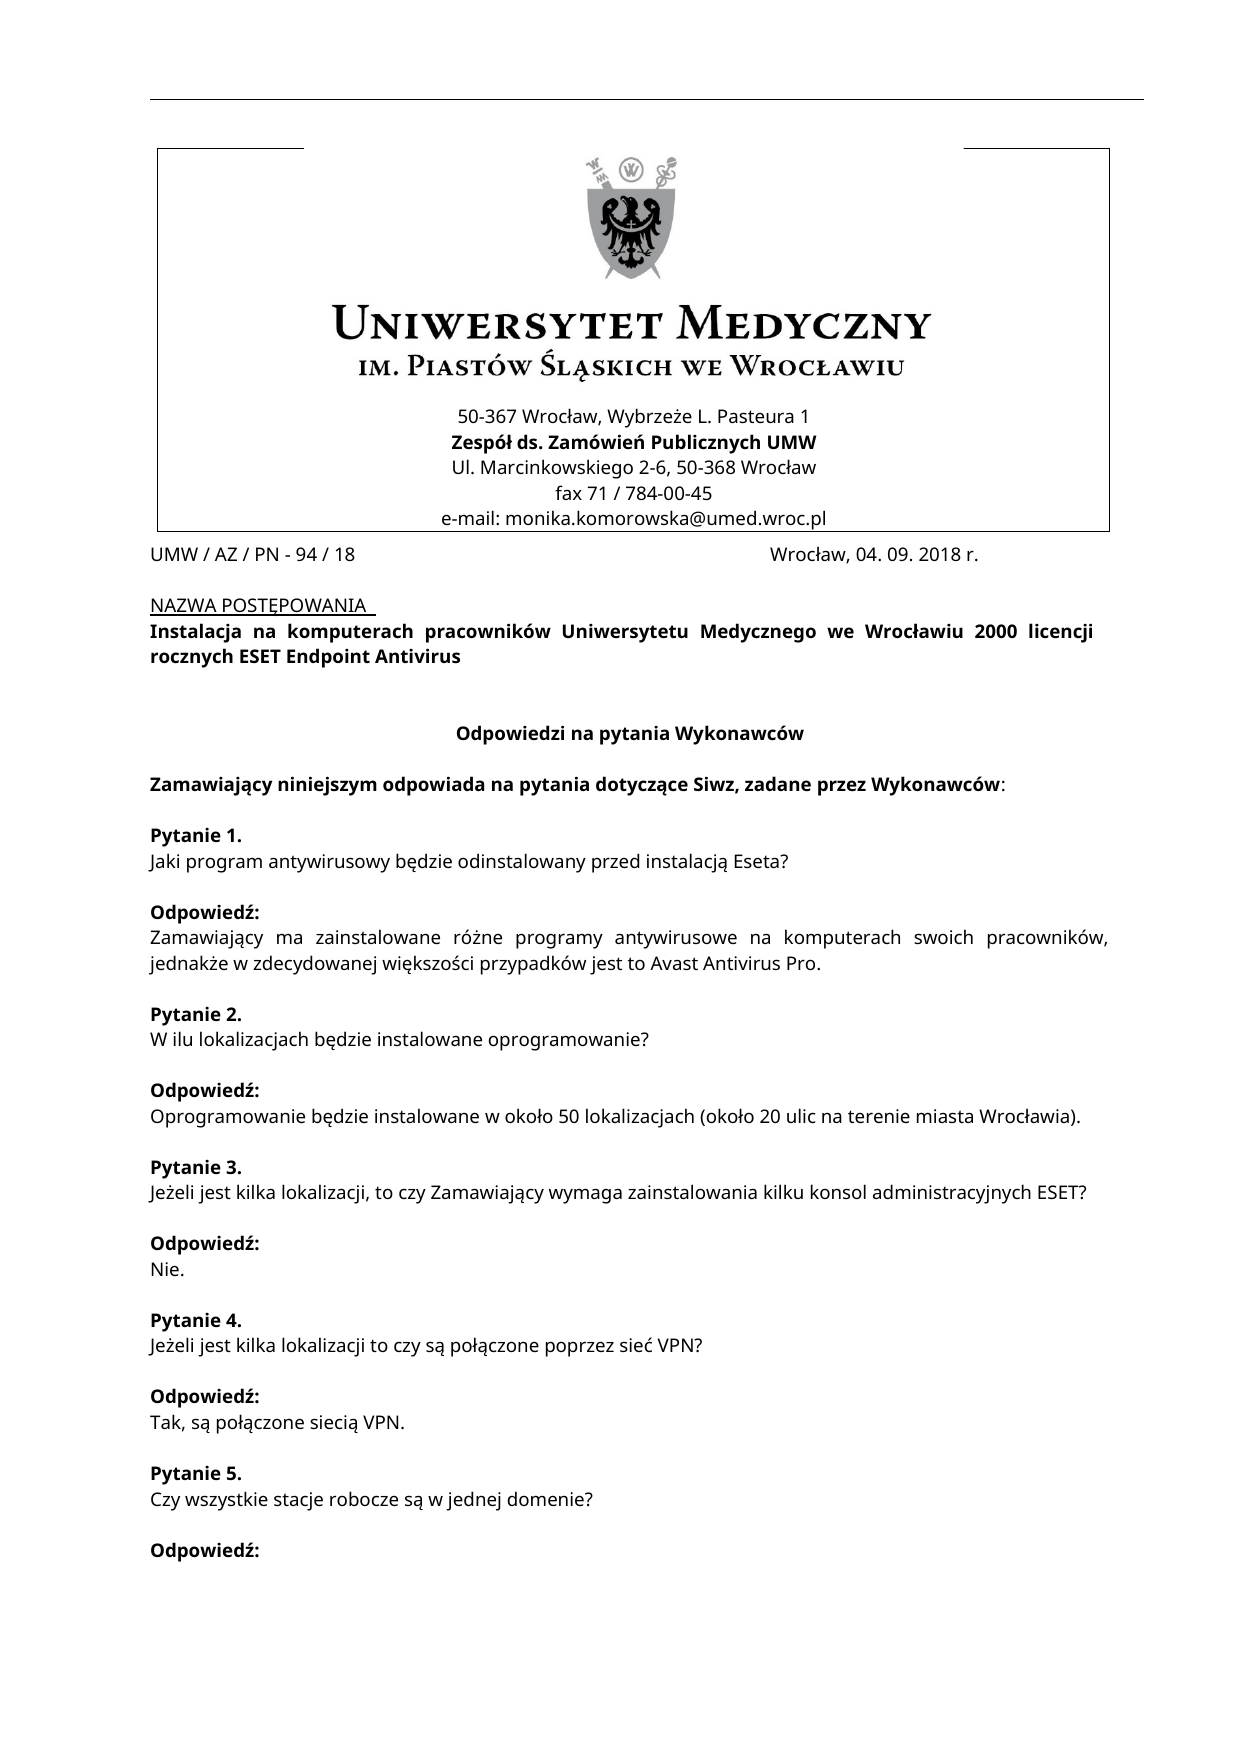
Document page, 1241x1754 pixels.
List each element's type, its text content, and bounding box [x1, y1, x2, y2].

text Jeżeli jest kilka lokalizacji, to czy Zamawiający wymaga zainstalowania kilku konsol administracyjnych ESET? [150, 1180, 1110, 1205]
text Odpowiedź: [150, 899, 1110, 924]
picture [304, 148, 964, 404]
text Pytanie 3. [150, 1154, 1110, 1180]
text Czy wszystkie stacje robocze są w jednej domenie? [150, 1486, 1110, 1511]
text Pytanie 5. [150, 1460, 1110, 1486]
text Odpowiedź: [150, 1078, 1110, 1103]
text Odpowiedź: [150, 1537, 1110, 1562]
text Pytanie 1. [150, 822, 1110, 848]
text Pytanie 4. [150, 1307, 1110, 1333]
text NAZWA POSTĘPOWANIA [150, 593, 1095, 618]
text Odpowiedź: [150, 1384, 1110, 1409]
text W ilu lokalizacjach będzie instalowane oprogramowanie? [150, 1027, 1110, 1052]
text Jeżeli jest kilka lokalizacji to czy są połączone poprzez sieć VPN? [150, 1333, 1110, 1358]
text Zamawiający ma zainstalowane różne programy antywirusowe na komputerach swoich pracowników, jednakże w zdecydowanej większości przypadków jest to Avast Antivirus Pro. [150, 924, 1110, 976]
text Pytanie 2. [150, 1001, 1110, 1027]
text Nie. [150, 1256, 1110, 1282]
text UMW / AZ / PN - 94 / 18 Wrocław, 04. 09. 2018 r. [150, 542, 1095, 567]
text Zamawiający niniejszym odpowiada na pytania dotyczące Siwz, zadane przez Wykonawców: [150, 771, 1110, 797]
table_header 50-367 Wrocław, Wybrzeże L. Pasteura 1 Zespół ds. Zamówień Publicznych UMW Ul. Marcinkowskiego 2-6, 50-368 Wrocław fax 71 / 784-00-45 e-mail: monika.komorowska@umed.wroc.pl [158, 149, 1109, 531]
text Odpowiedź: [150, 1231, 1110, 1256]
text Instalacja na komputerach pracowników Uniwersytetu Medycznego we Wrocławiu 2000 licencji rocznych ESET Endpoint Antivirus [150, 618, 1095, 669]
text Oprogramowanie będzie instalowane w około 50 lokalizacjach (około 20 ulic na terenie miasta Wrocławia). [150, 1103, 1110, 1129]
text Jaki program antywirusowy będzie odinstalowany przed instalacją Eseta? [150, 848, 1110, 873]
text Odpowiedzi na pytania Wykonawców [150, 720, 1110, 746]
text Tak, są połączone siecią VPN. [150, 1409, 1110, 1435]
